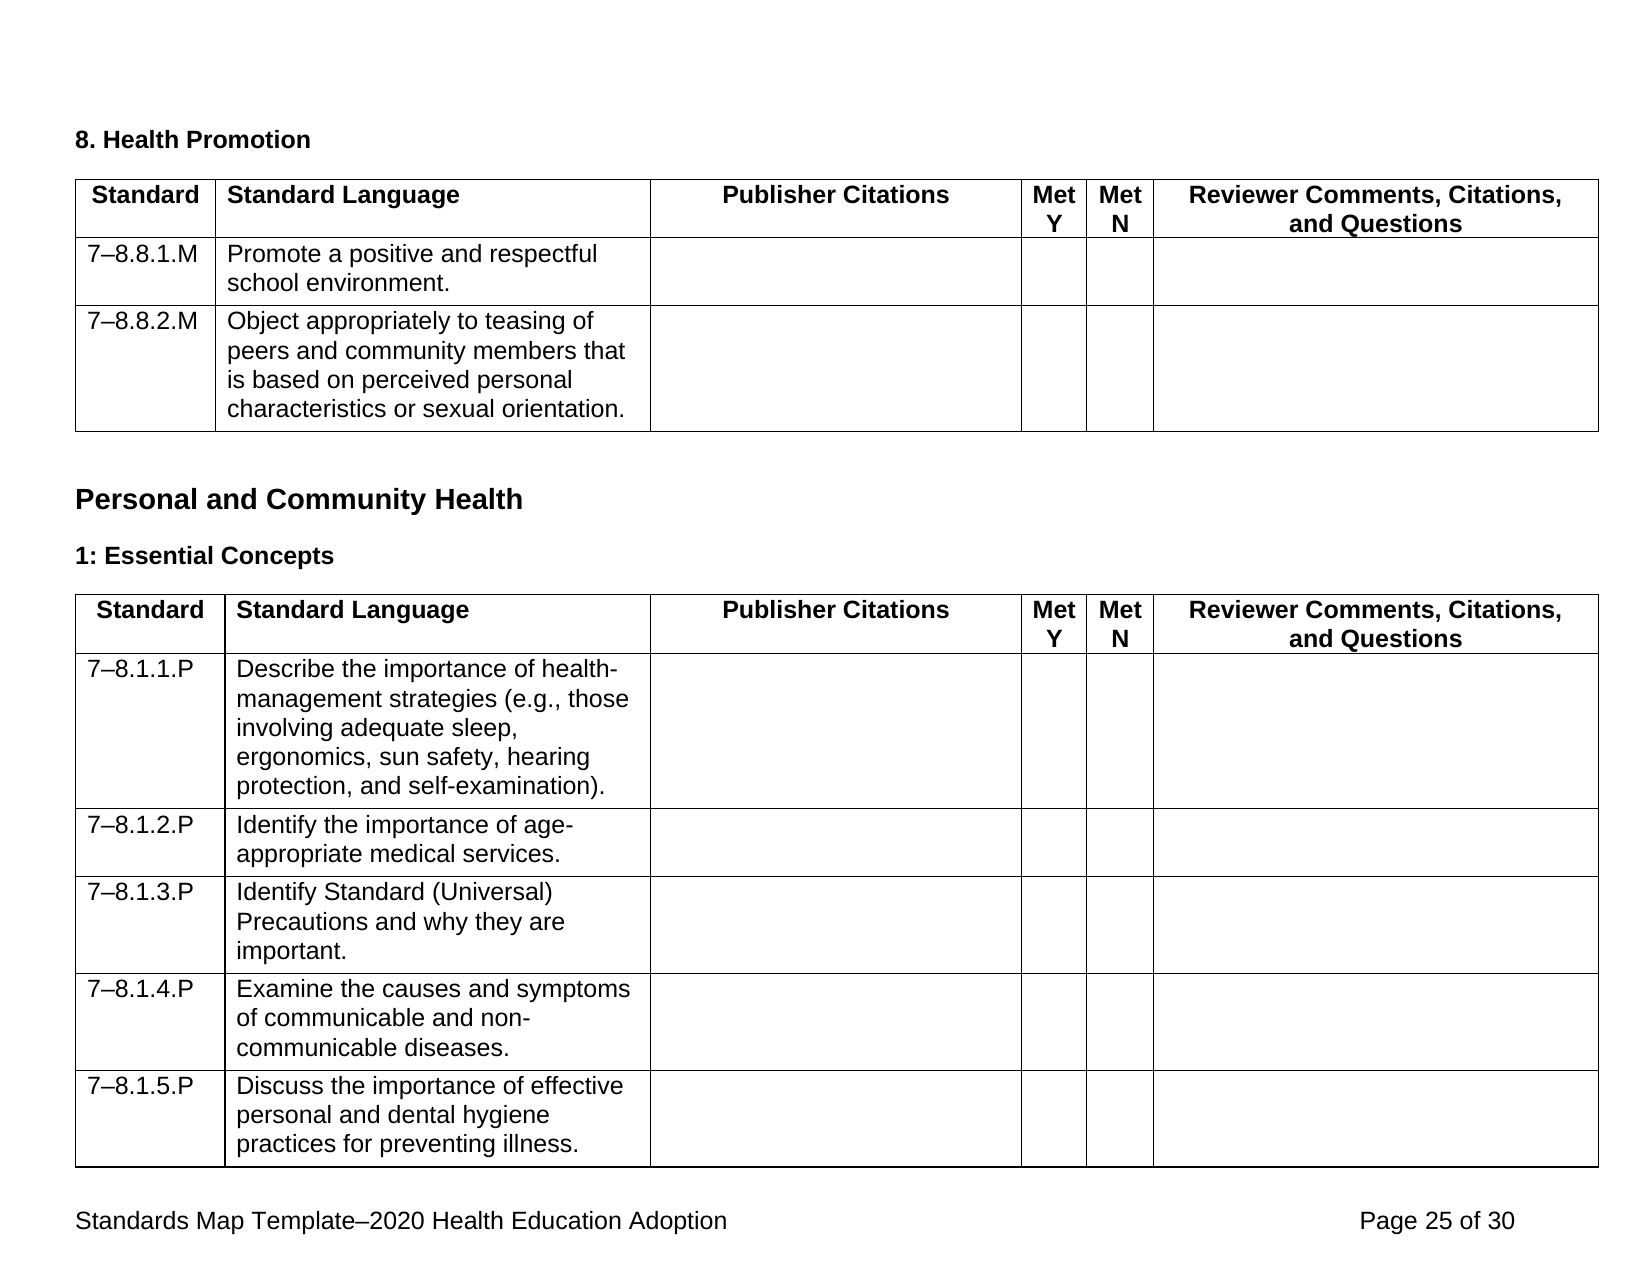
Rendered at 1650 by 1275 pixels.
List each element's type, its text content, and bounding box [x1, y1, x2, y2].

table_header Reviewer Comments, Citations, and Questions [1154, 180, 1598, 237]
subtitle Personal and Community Health [75, 482, 1575, 516]
table_cell 7–8.1.4.P [76, 974, 224, 1069]
table_cell [1087, 1071, 1153, 1166]
table_cell [1022, 654, 1086, 808]
table_cell [651, 974, 1021, 1069]
table_cell Discuss the importance of effective personal and dental hygiene practices for preventing illness. [226, 1071, 650, 1166]
table_cell Identify the importance of age-appropriate medical services. [226, 809, 650, 876]
table_cell Promote a positive and respectful school environment. [216, 238, 650, 305]
table_cell [1087, 238, 1153, 305]
table_cell [1022, 974, 1086, 1069]
table_header Met Y [1022, 595, 1086, 653]
table_cell [651, 1071, 1021, 1166]
table_cell [1022, 877, 1086, 973]
table_cell 7–8.1.2.P [76, 809, 224, 876]
table_header Met N [1087, 180, 1153, 237]
table_header Standard [76, 595, 224, 653]
table_cell [1087, 809, 1153, 876]
table_header Publisher Citations [651, 595, 1021, 653]
table_cell 7–8.1.5.P [76, 1071, 224, 1166]
table_cell [1087, 974, 1153, 1069]
table_cell [1154, 238, 1598, 305]
table_header Met N [1087, 595, 1153, 653]
table_cell [1022, 238, 1086, 305]
table_cell Identify Standard (Universal) Precautions and why they are important. [226, 877, 650, 973]
table_cell [1022, 306, 1086, 431]
table_cell [651, 238, 1021, 305]
table_cell [651, 654, 1021, 808]
table_cell [1087, 654, 1153, 808]
table_cell Object appropriately to teasing of peers and community members that is based on perceived personal characteristics or sexual orientation. [216, 306, 650, 431]
subtitle 8. Health Promotion [75, 125, 1575, 154]
table_cell [1087, 877, 1153, 973]
subtitle 1: Essential Concepts [75, 541, 1575, 569]
table_header Standard [76, 180, 215, 237]
table_cell [1022, 809, 1086, 876]
table_cell [1087, 306, 1153, 431]
table_header Publisher Citations [651, 180, 1021, 237]
table_header Reviewer Comments, Citations, and Questions [1154, 595, 1598, 653]
table_cell Examine the causes and symptoms of communicable and non-communicable diseases. [226, 974, 650, 1069]
table_cell [1154, 877, 1598, 973]
table_cell 7–8.8.1.M [76, 238, 215, 305]
table_cell [1154, 1071, 1598, 1166]
table_cell [651, 809, 1021, 876]
table_cell [651, 877, 1021, 973]
table_cell Describe the importance of health-management strategies (e.g., those involving adequate sleep, ergonomics, sun safety, hearing protection, and self-examination). [226, 654, 650, 808]
table_cell 7–8.8.2.M [76, 306, 215, 431]
table_header Standard Language [216, 180, 650, 237]
table_header Standard Language [226, 595, 650, 653]
table_cell [1154, 809, 1598, 876]
table_cell [651, 306, 1021, 431]
table_cell [1154, 306, 1598, 431]
table_cell [1154, 654, 1598, 808]
table_cell [1154, 974, 1598, 1069]
table_cell 7–8.1.3.P [76, 877, 224, 973]
table_cell [1022, 1071, 1086, 1166]
table_header Met Y [1022, 180, 1086, 237]
table_cell 7–8.1.1.P [76, 654, 224, 808]
